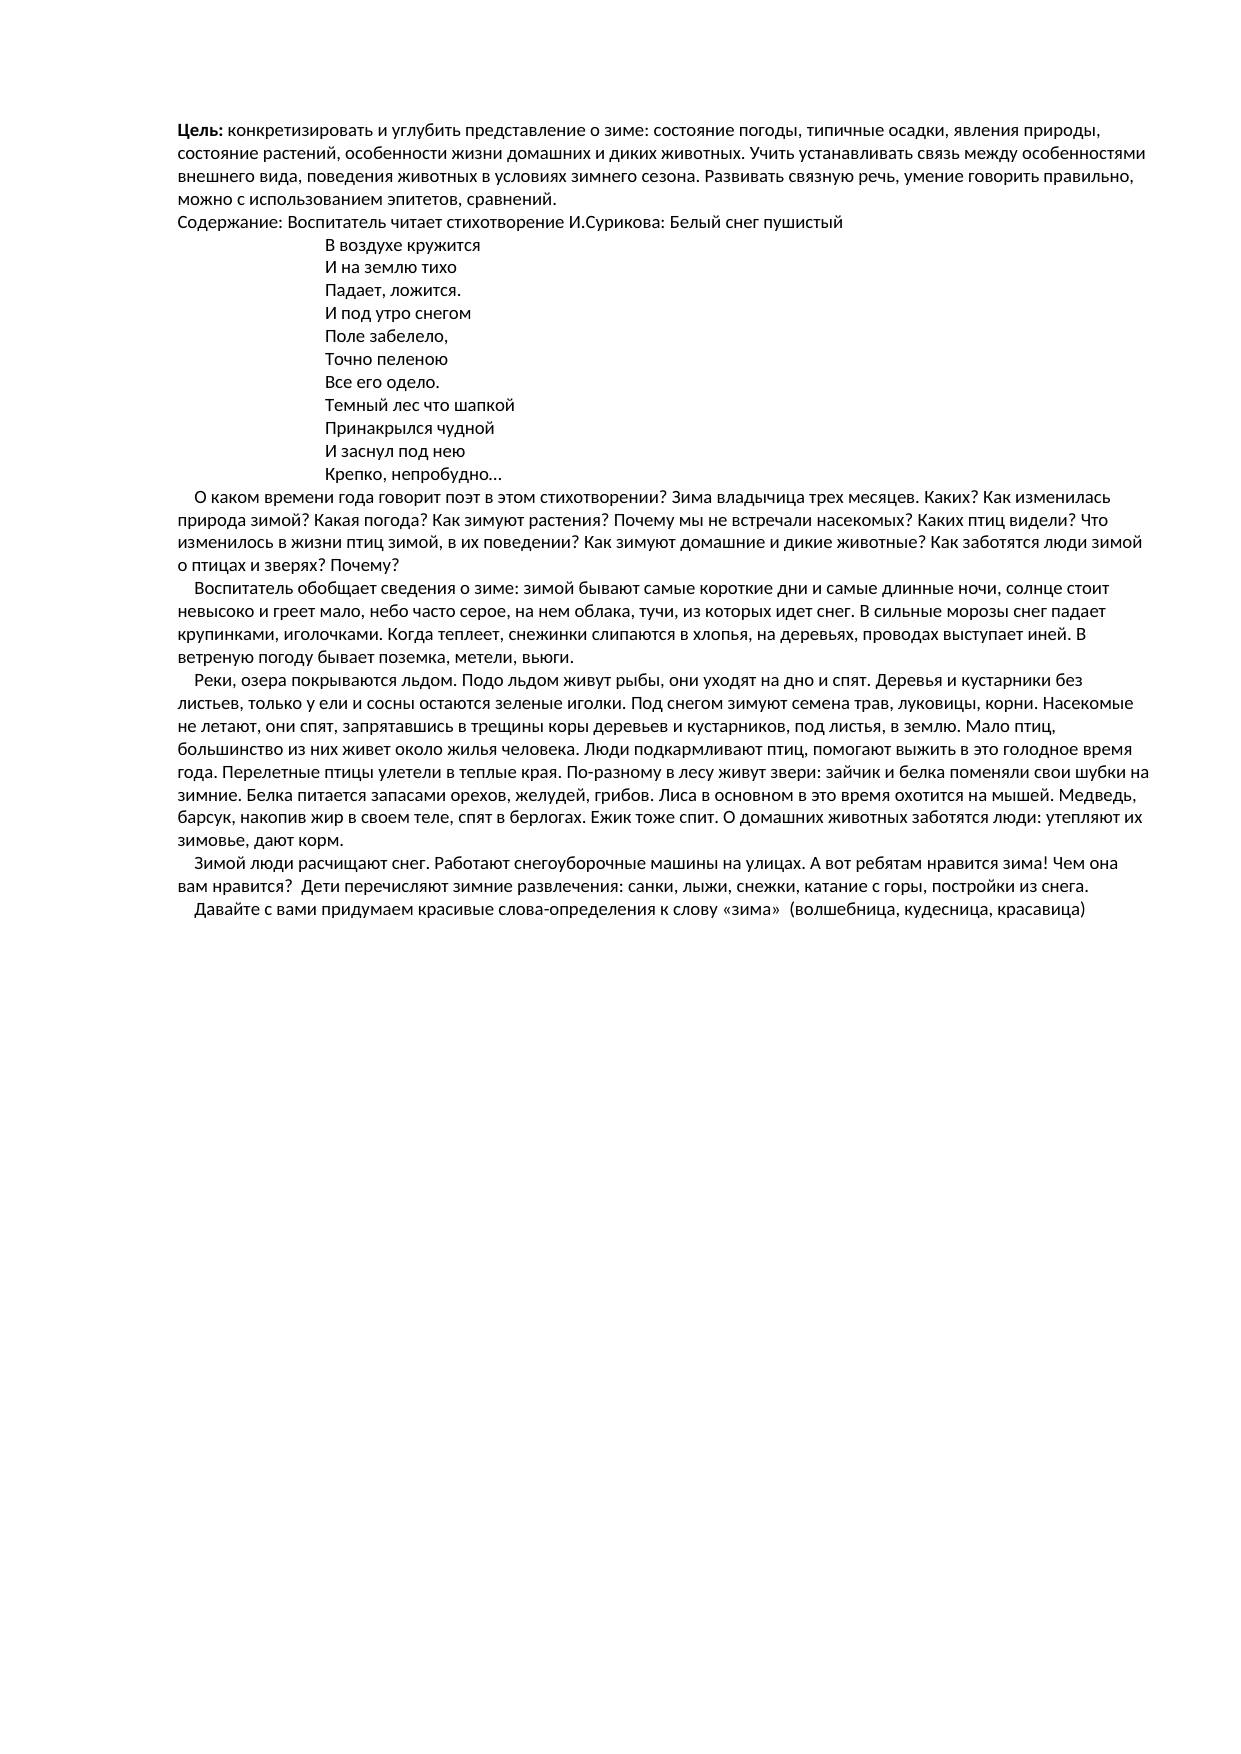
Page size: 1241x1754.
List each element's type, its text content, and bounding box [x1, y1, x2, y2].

text Воспитатель обобщает сведения о зиме: зимой бывают самые короткие дни и самые длинные ночи, солнце стоит невысоко и греет мало, небо часто серое, на нем облака, тучи, из которых идет снег. В сильные морозы снег падает крупинками, иголочками. Когда теплеет, снежинки слипаются в хлопья, на деревьях, проводах выступает иней. В ветреную погоду бывает поземка, метели, вьюги. [177, 576, 1152, 668]
text Точно пеленою [177, 347, 1152, 370]
text Поле забелело, [177, 324, 1152, 347]
text Крепко, непробудно… [177, 462, 1152, 485]
text И под утро снегом [177, 301, 1152, 324]
text И заснул под нею [177, 439, 1152, 462]
text О каком времени года говорит поэт в этом стихотворении? Зима владычица трех месяцев. Каких? Как изменилась природа зимой? Какая погода? Как зимуют растения? Почему мы не встречали насекомых? Каких птиц видели? Что изменилось в жизни птиц зимой, в их поведении? Как зимуют домашние и дикие животные? Как заботятся люди зимой о птицах и зверях? Почему? [177, 485, 1152, 576]
text В воздухе кружится [177, 233, 1152, 256]
text И на землю тихо [177, 256, 1152, 278]
text Зимой люди расчищают снег. Работают снегоуборочные машины на улицах. А вот ребятам нравится зима! Чем она вам нравится? Дети перечисляют зимние развлечения: санки, лыжи, снежки, катание с горы, постройки из снега. [177, 851, 1152, 897]
text Все его одело. [177, 370, 1152, 393]
text Давайте с вами придумаем красивые слова-определения к слову «зима» (волшебница, кудесница, красавица) [177, 897, 1152, 920]
text Реки, озера покрываются льдом. Подо льдом живут рыбы, они уходят на дно и спят. Деревья и кустарники без листьев, только у ели и сосны остаются зеленые иголки. Под снегом зимуют семена трав, луковицы, корни. Насекомые не летают, они спят, запрятавшись в трещины коры деревьев и кустарников, под листья, в землю. Мало птиц, большинство из них живет около жилья человека. Люди подкармливают птиц, помогают выжить в это голодное время года. Перелетные птицы улетели в теплые края. По-разному в лесу живут звери: зайчик и белка поменяли свои шубки на зимние. Белка питается запасами орехов, желудей, грибов. Лиса в основном в это время охотится на мышей. Медведь, барсук, накопив жир в своем теле, спят в берлогах. Ежик тоже спит. О домашних животных заботятся люди: утепляют их зимовье, дают корм. [177, 668, 1152, 851]
text Цель: конкретизировать и углубить представление о зиме: состояние погоды, типичные осадки, явления природы, состояние растений, особенности жизни домашних и диких животных. Учить устанавливать связь между особенностями внешнего вида, поведения животных в условиях зимнего сезона. Развивать связную речь, умение говорить правильно, можно с использованием эпитетов, сравнений. [177, 118, 1152, 210]
text Темный лес что шапкой [177, 393, 1152, 416]
text Принакрылся чудной [177, 416, 1152, 439]
text Содержание: Воспитатель читает стихотворение И.Сурикова: Белый снег пушистый [177, 210, 1152, 233]
text Падает, ложится. [177, 278, 1152, 301]
